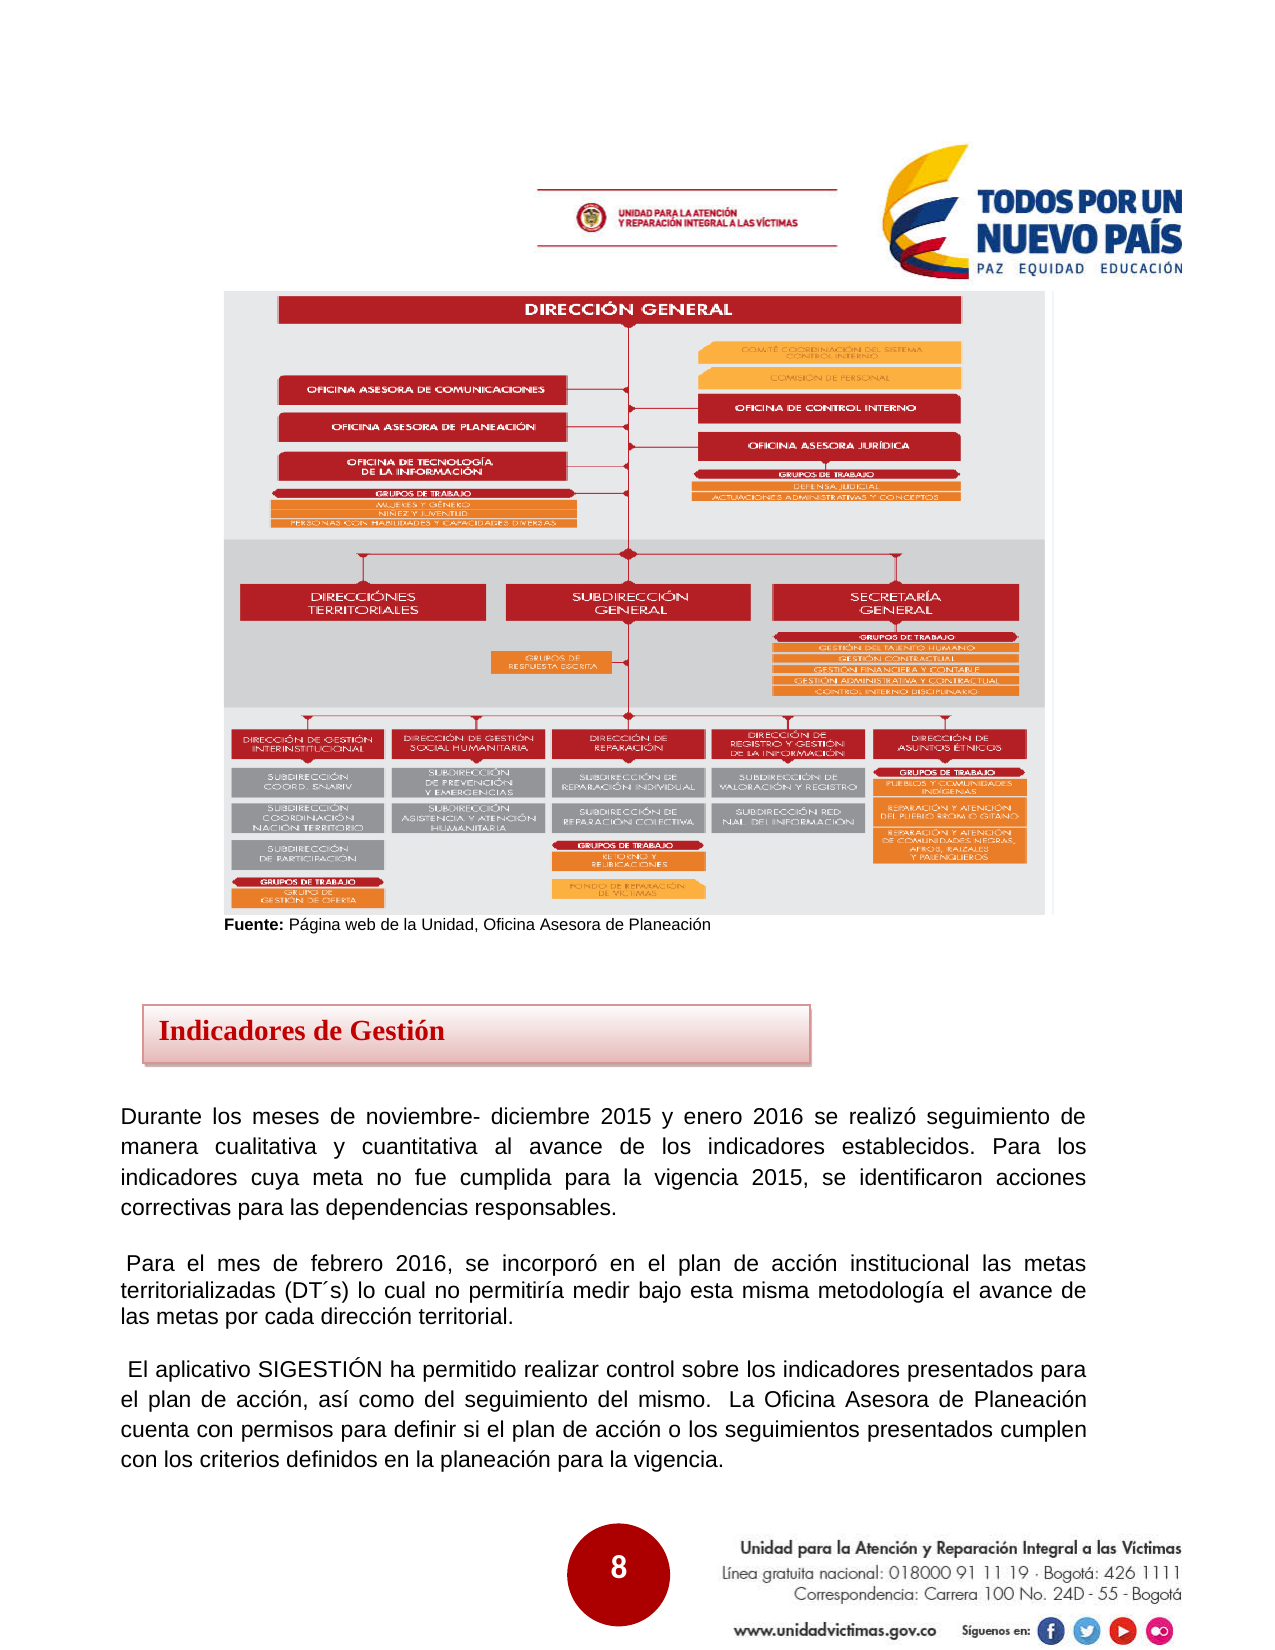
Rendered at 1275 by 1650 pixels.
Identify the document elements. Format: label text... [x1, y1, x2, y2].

list Para el mes de febrero 2016, se incorporó en el plan de acción institucional las metas territorializadas (DT´s) lo cual no permitiría medir bajo esta misma metodología el avance de las metas por cada dirección territorial. [114, 1250, 1087, 1329]
picture [0, 69, 1257, 1650]
list Durante los meses de noviembre- diciembre 2015 y enero 2016 se realizó seguimiento de manera cualitativa y cuantitativa al avance de los indicadores establecidos. Para los indicadores cuya meta no fue cumplida para la vigencia 2015, se identificaron acciones correctivas para las dependencias responsables. [120, 1103, 1087, 1220]
list Fuente: Página web de la Unidad, Oficina Asesora de Planeación [224, 914, 1087, 934]
list El aplicativo SIGESTIÓN ha permitido realizar control sobre los indicadores presentados para el plan de acción, así como del seguimiento del mismo. La Oficina Asesora de Planeación cuenta con permisos para definir si el plan de acción o los seguimientos presentados cumplen con los criterios definidos en la planeación para la vigencia. [120, 1356, 1087, 1473]
